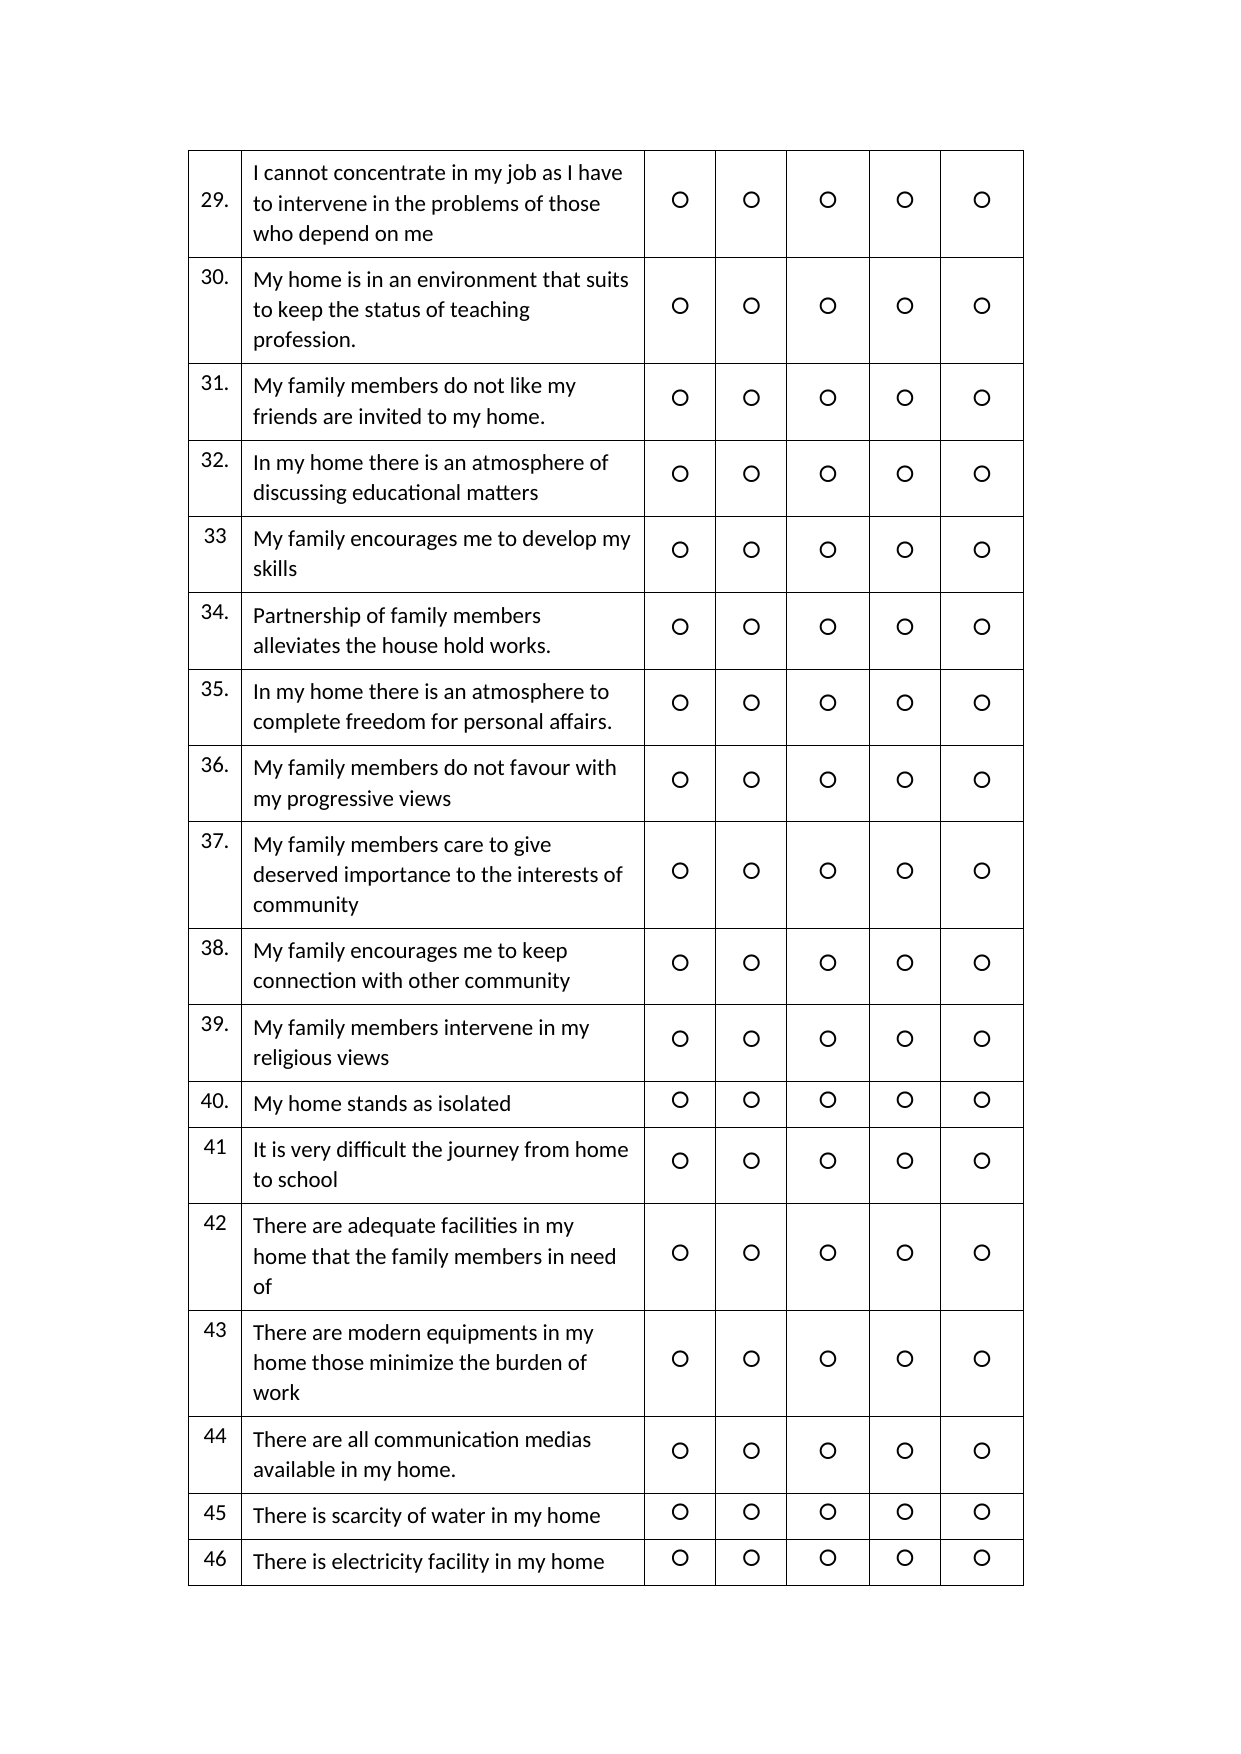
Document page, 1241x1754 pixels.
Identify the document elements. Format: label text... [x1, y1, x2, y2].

table_header [645, 151, 715, 257]
table_cell [941, 929, 1023, 1004]
table_cell [716, 258, 786, 363]
table_cell [870, 1494, 940, 1539]
table_cell 40. [189, 1082, 241, 1127]
table_cell [716, 822, 786, 928]
table_cell Partnership of family members alleviates the house hold works. [242, 593, 644, 668]
table_header [941, 151, 1023, 257]
table_cell [941, 517, 1023, 592]
table_cell [716, 517, 786, 592]
table_cell [941, 258, 1023, 363]
table_header I cannot concentrate in my job as I have to intervene in the problems of those who depend on me [242, 151, 644, 257]
table_cell [787, 593, 869, 668]
table_cell [716, 1494, 786, 1539]
table_cell [716, 364, 786, 439]
table_cell It is very difficult the journey from home to school [242, 1128, 644, 1203]
table_cell [787, 929, 869, 1004]
table_cell [870, 1082, 940, 1127]
table_cell [870, 1204, 940, 1309]
table_cell [716, 746, 786, 821]
table_cell [870, 746, 940, 821]
table_cell [645, 1540, 715, 1585]
table_cell 33 [189, 517, 241, 592]
table_cell [941, 1005, 1023, 1081]
table_cell [870, 1128, 940, 1203]
table_header [870, 151, 940, 257]
table_cell [941, 1128, 1023, 1203]
table_cell [787, 1128, 869, 1203]
table_cell [787, 258, 869, 363]
table_cell [870, 670, 940, 745]
table_cell [716, 1128, 786, 1203]
table_cell [787, 1494, 869, 1539]
table_cell 38. [189, 929, 241, 1004]
table_cell [941, 746, 1023, 821]
table_cell [870, 1540, 940, 1585]
table_cell [645, 670, 715, 745]
table_cell 42 [189, 1204, 241, 1309]
table_cell 44 [189, 1417, 241, 1492]
table_cell [787, 1082, 869, 1127]
table_cell There are adequate facilities in my home that the family members in need of [242, 1204, 644, 1309]
table_cell [645, 929, 715, 1004]
table_cell [716, 1417, 786, 1492]
table_cell My family encourages me to develop my skills [242, 517, 644, 592]
table_cell In my home there is an atmosphere to complete freedom for personal affairs. [242, 670, 644, 745]
table_cell [870, 364, 940, 439]
table_cell [787, 1417, 869, 1492]
table_cell [941, 441, 1023, 516]
table_cell 43 [189, 1311, 241, 1416]
table_cell [716, 1005, 786, 1081]
table_cell [645, 746, 715, 821]
table_cell [870, 258, 940, 363]
table_cell [870, 822, 940, 928]
table_cell [716, 929, 786, 1004]
table_cell [716, 441, 786, 516]
table_cell There is scarcity of water in my home [242, 1494, 644, 1539]
table_cell [870, 1417, 940, 1492]
table_cell [787, 822, 869, 928]
table_cell [716, 1540, 786, 1585]
table_cell [870, 441, 940, 516]
table_cell 45 [189, 1494, 241, 1539]
table_cell 30. [189, 258, 241, 363]
table_cell [645, 1082, 715, 1127]
table_cell [870, 929, 940, 1004]
table_cell [645, 258, 715, 363]
table_cell My family members intervene in my religious views [242, 1005, 644, 1081]
table_cell 37. [189, 822, 241, 928]
table_cell There is electricity facility in my home [242, 1540, 644, 1585]
table_cell [787, 1540, 869, 1585]
table_cell [870, 593, 940, 668]
table_cell [716, 1311, 786, 1416]
table_cell [645, 1494, 715, 1539]
table_cell [716, 593, 786, 668]
table_cell [941, 593, 1023, 668]
table_cell My family encourages me to keep connection with other community [242, 929, 644, 1004]
table_cell 39. [189, 1005, 241, 1081]
table_cell [716, 1204, 786, 1309]
table_cell [870, 1311, 940, 1416]
table_cell [787, 1204, 869, 1309]
table_cell [645, 1005, 715, 1081]
table_cell My family members do not like my friends are invited to my home. [242, 364, 644, 439]
table_cell My home is in an environment that suits to keep the status of teaching profession. [242, 258, 644, 363]
table_cell [941, 1494, 1023, 1539]
table_cell [941, 1311, 1023, 1416]
table_cell [870, 1005, 940, 1081]
table_cell There are all communication medias available in my home. [242, 1417, 644, 1492]
table_cell [941, 1204, 1023, 1309]
table_cell My home stands as isolated [242, 1082, 644, 1127]
table_cell [645, 822, 715, 928]
table_cell [645, 1204, 715, 1309]
table_cell My family members do not favour with my progressive views [242, 746, 644, 821]
table_header [716, 151, 786, 257]
table_cell [787, 1005, 869, 1081]
table_cell [941, 1082, 1023, 1127]
table_header 29. [189, 151, 241, 257]
table_cell 41 [189, 1128, 241, 1203]
table_cell [941, 822, 1023, 928]
table_cell 36. [189, 746, 241, 821]
table_cell 34. [189, 593, 241, 668]
table_cell 46 [189, 1540, 241, 1585]
table_cell [787, 364, 869, 439]
table_cell [645, 1128, 715, 1203]
table_cell 32. [189, 441, 241, 516]
table_cell [645, 1311, 715, 1416]
table_cell [941, 364, 1023, 439]
table_cell [787, 441, 869, 516]
table_cell 31. [189, 364, 241, 439]
table_cell There are modern equipments in my home those minimize the burden of work [242, 1311, 644, 1416]
table_cell [716, 1082, 786, 1127]
table_cell [941, 670, 1023, 745]
table_cell [787, 746, 869, 821]
table_cell [870, 517, 940, 592]
table_cell [645, 1417, 715, 1492]
table_cell [645, 517, 715, 592]
table_cell [787, 1311, 869, 1416]
table_cell [645, 593, 715, 668]
table_cell [787, 670, 869, 745]
table_cell 35. [189, 670, 241, 745]
table_cell In my home there is an atmosphere of discussing educational matters [242, 441, 644, 516]
table_cell [716, 670, 786, 745]
table_cell [787, 517, 869, 592]
table_cell My family members care to give deserved importance to the interests of community [242, 822, 644, 928]
table_cell [645, 364, 715, 439]
table_header [787, 151, 869, 257]
table_cell [645, 441, 715, 516]
table_cell [941, 1417, 1023, 1492]
table_cell [941, 1540, 1023, 1585]
